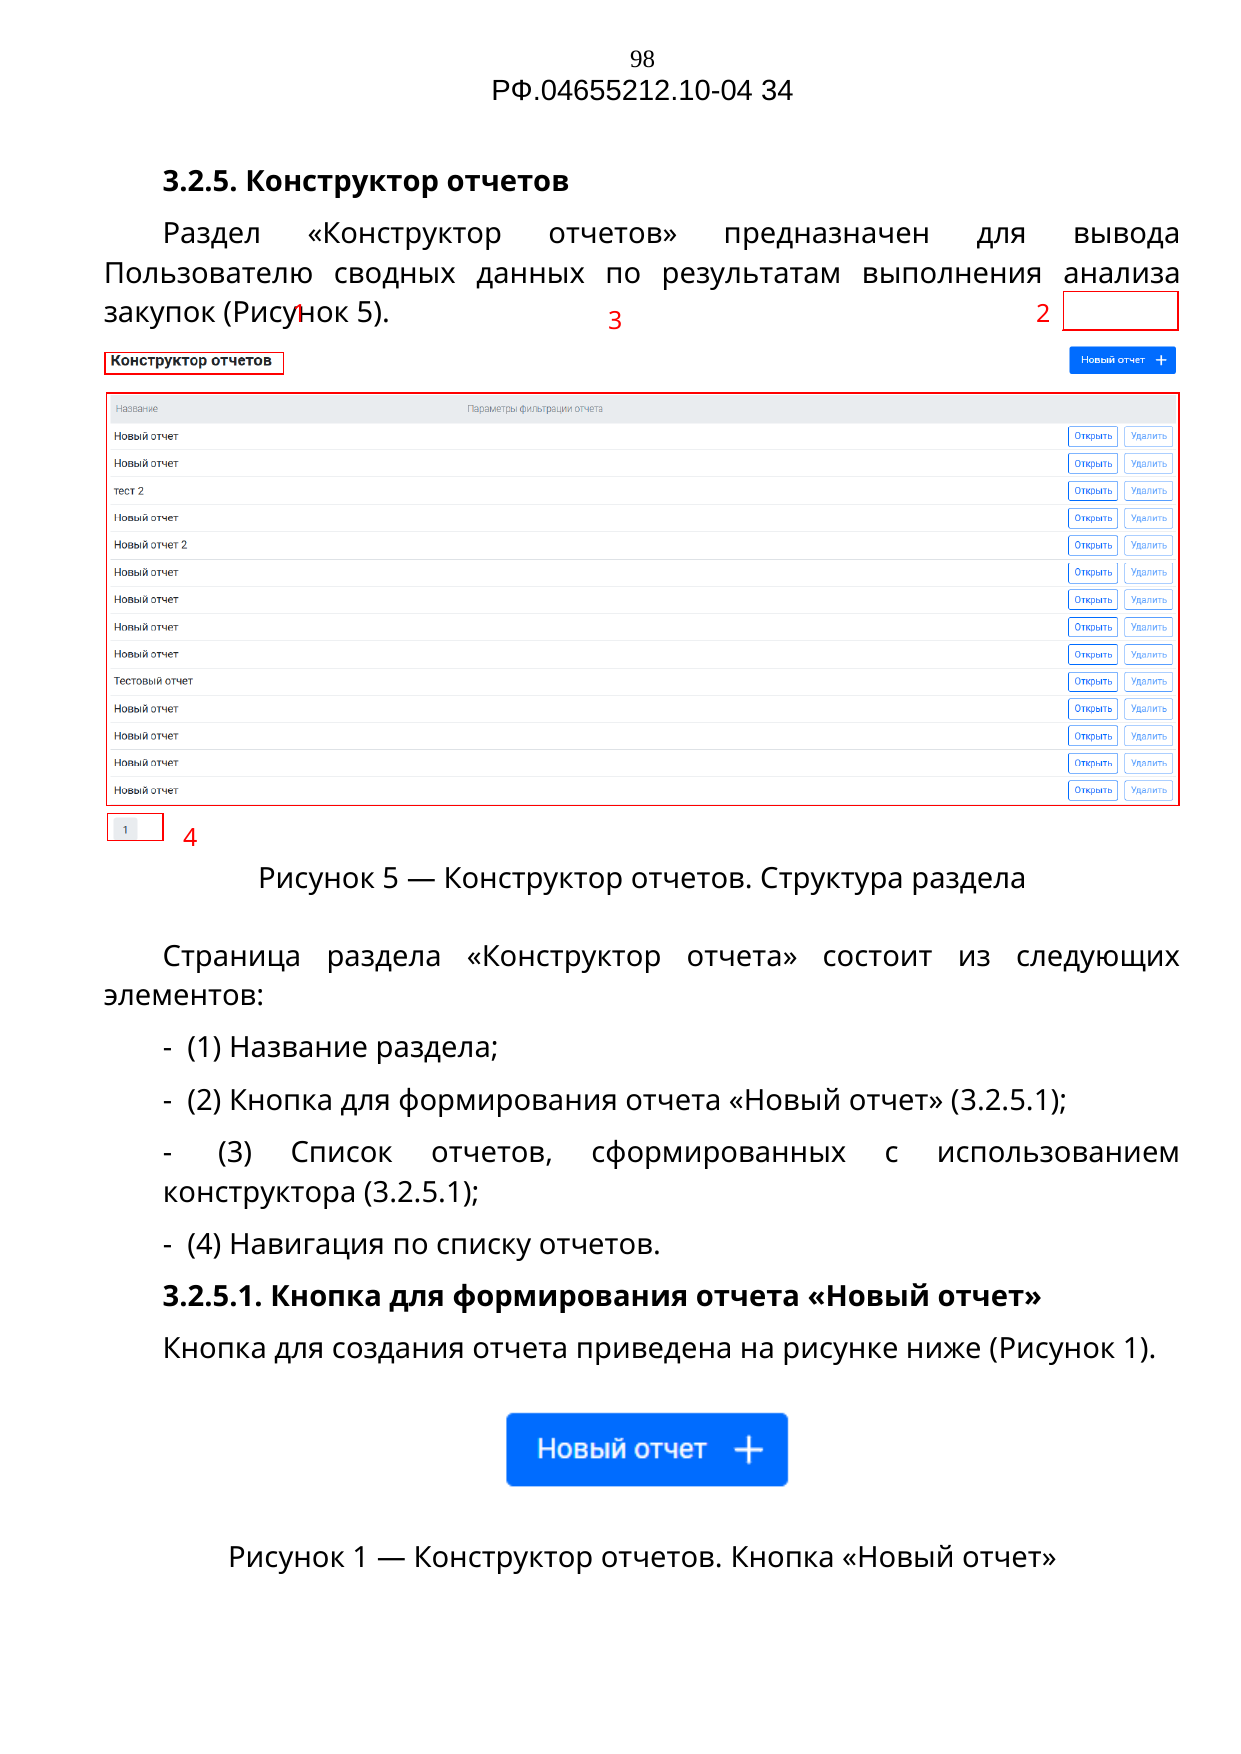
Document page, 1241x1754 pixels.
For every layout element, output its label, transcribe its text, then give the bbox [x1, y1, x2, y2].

list Кнопка для формирования отчета «Новый отчет» [103, 1275, 1181, 1315]
list (1) Название раздела; [163, 1027, 1181, 1066]
picture [466, 1379, 818, 1524]
text Страница раздела «Конструктор отчета» состоит из следующих элементов: [103, 935, 1181, 1014]
list (2) Кнопка для формирования отчета «Новый отчет» (3.2.5.1); [163, 1079, 1181, 1119]
picture [103, 343, 1182, 846]
list Конструктор отчетов [103, 160, 1181, 200]
list (3) Список отчетов, сформированных с использованием конструктора (3.2.5.1); [163, 1131, 1181, 1211]
text — Конструктор отчетов. Кнопка «Новый отчет» [103, 1537, 1181, 1576]
list (4) Навигация по списку отчетов. [163, 1223, 1181, 1263]
text — Конструктор отчетов. Структура раздела [103, 858, 1181, 897]
text Кнопка для создания отчета приведена на рисунке ниже (Рисунок 112). [103, 1327, 1181, 1367]
text Раздел «Конструктор отчетов» предназначен для вывода Пользователю сводных данных по результатам выполнения анализа закупок (Рисунок 111). [103, 212, 1181, 331]
